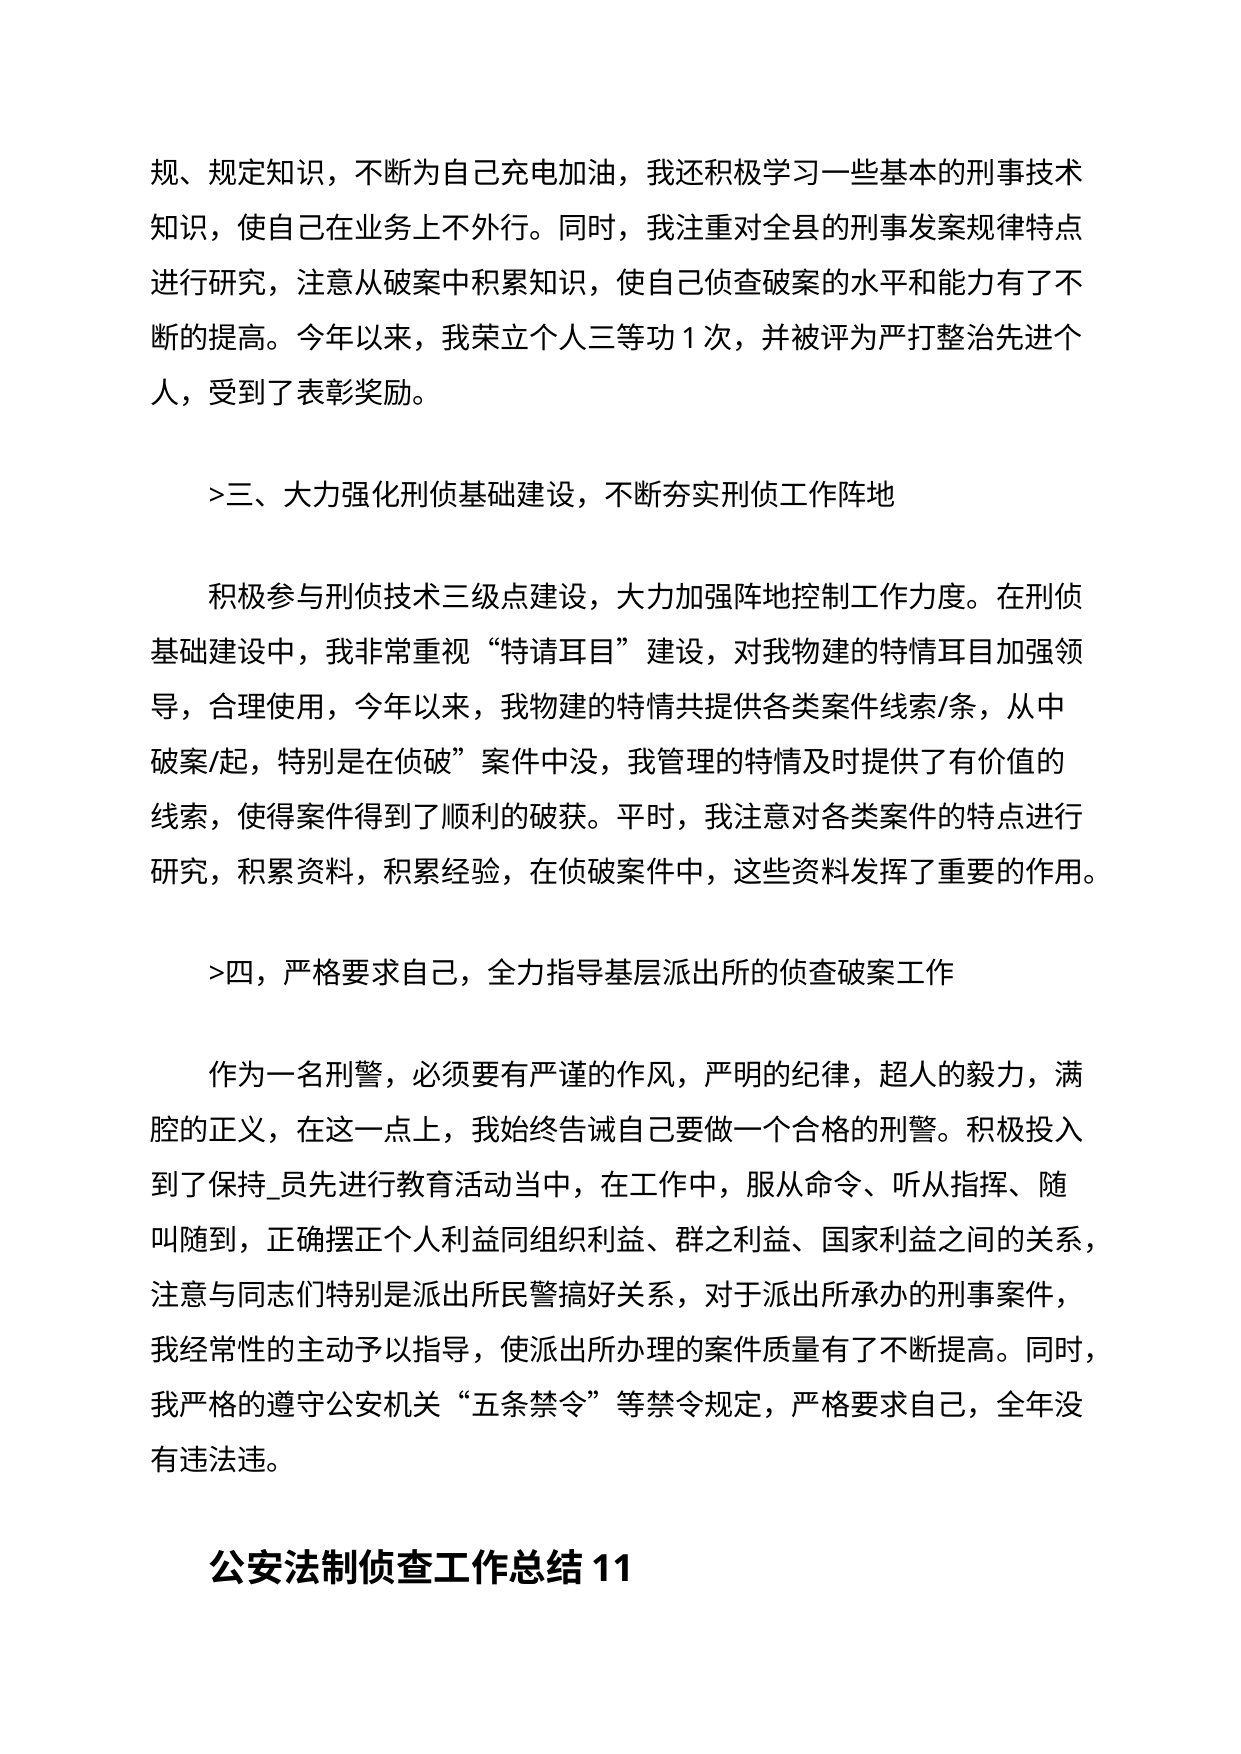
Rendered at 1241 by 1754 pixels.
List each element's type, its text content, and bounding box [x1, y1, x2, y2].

text 作为一名刑警，必须要有严谨的作风，严明的纪律，超人的毅力，满腔的正义，在这一点上，我始终告诫自己要做一个合格的刑警。积极投入到了保持_员先进行教育活动当中，在工作中，服从命令、听从指挥、随叫随到，正确摆正个人利益同组织利益、群之利益、国家利益之间的关系，注意与同志们特别是派出所民警搞好关系，对于派出所承办的刑事案件，我经常性的主动予以指导，使派出所办理的案件质量有了不断提高。同时，我严格的遵守公安机关“五条禁令”等禁令规定，严格要求自己，全年没有违法违。 [150, 1052, 1090, 1478]
text 积极参与刑侦技术三级点建设，大力加强阵地控制工作力度。在刑侦基础建设中，我非常重视“特请耳目”建设，对我物建的特情耳目加强领导，合理使用，今年以来，我物建的特情共提供各类案件线索/条，从中破案/起，特别是在侦破”案件中没，我管理的特情及时提供了有价值的线索，使得案件得到了顺利的破获。平时，我注意对各类案件的特点进行研究，积累资料，积累经验，在侦破案件中，这些资料发挥了重要的作用。 [150, 573, 1090, 890]
text >三、大力强化刑侦基础建设，不断夯实刑侦工作阵地 [150, 471, 1090, 514]
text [150, 150, 1090, 412]
text >四，严格要求自己，全力指导基层派出所的侦查破案工作 [150, 950, 1090, 992]
text 公安法制侦查工作总结11 [150, 1538, 1090, 1592]
